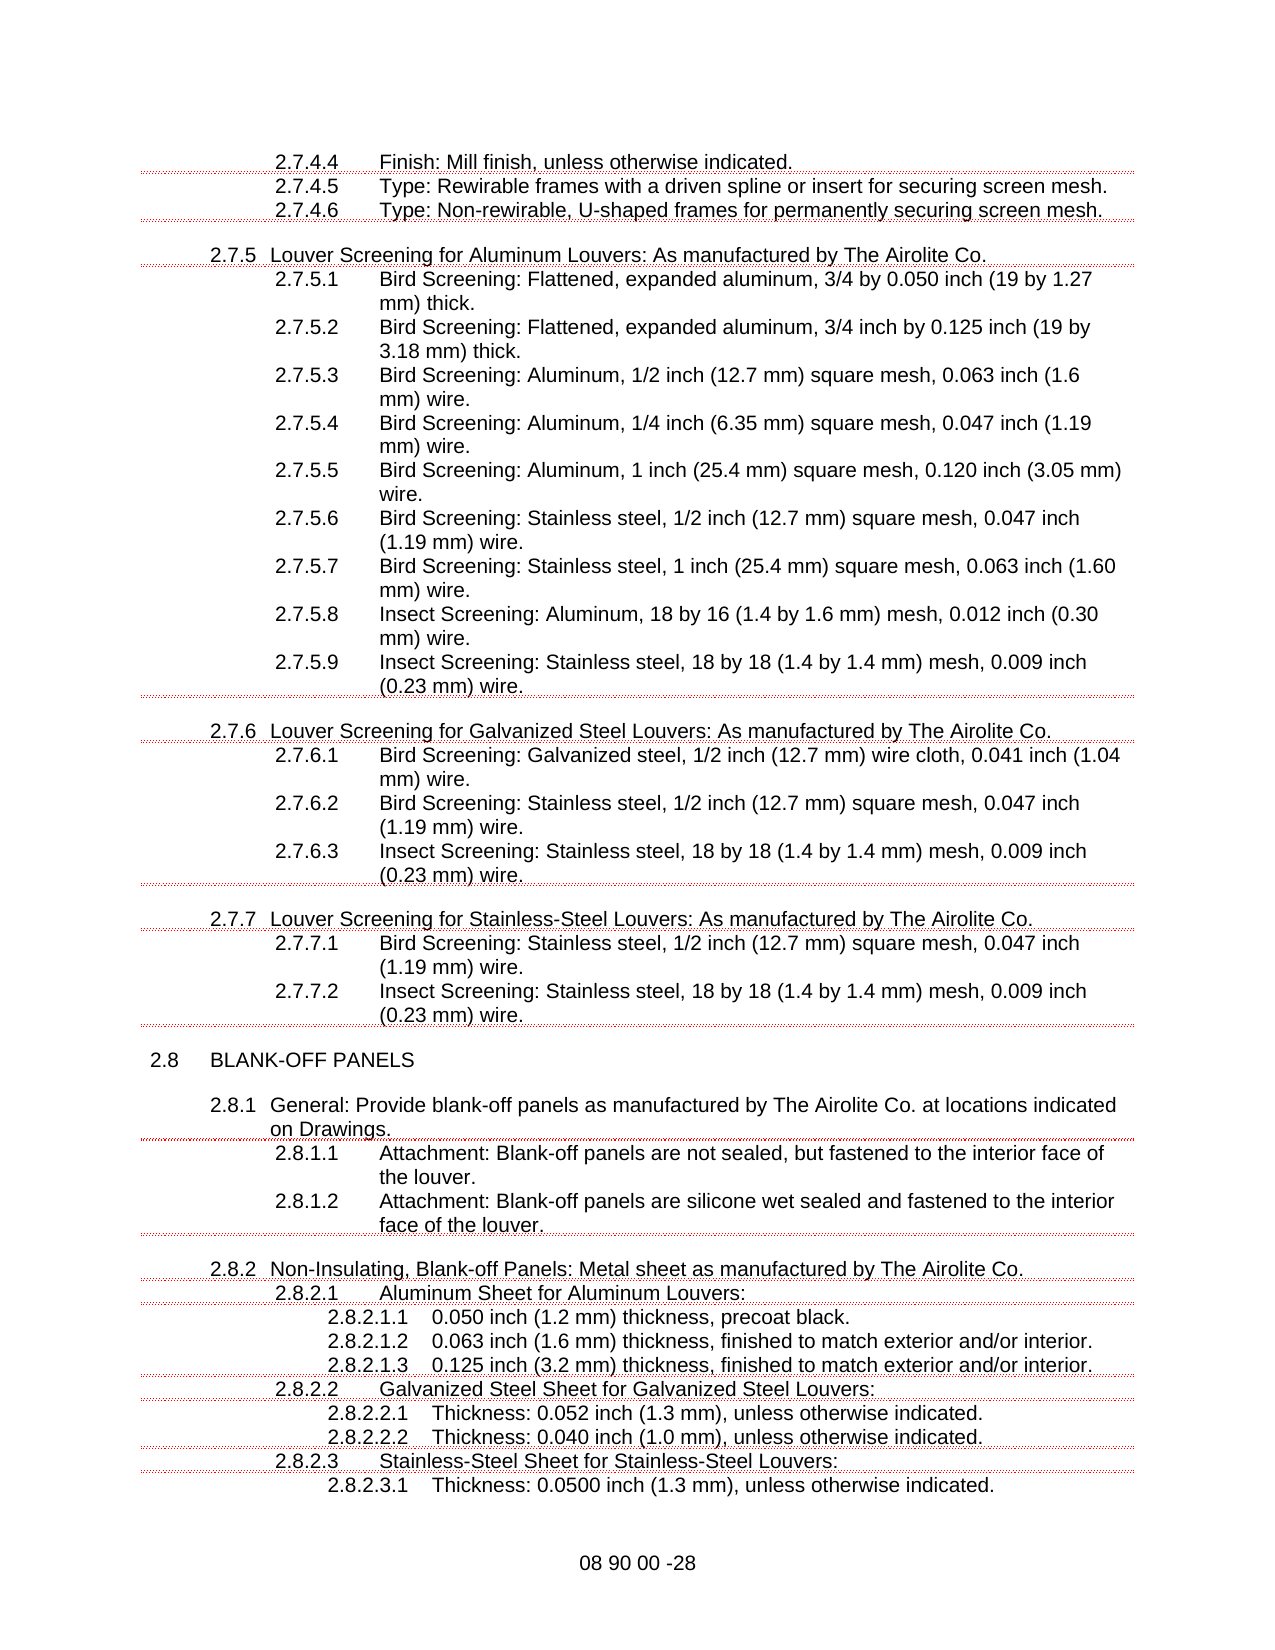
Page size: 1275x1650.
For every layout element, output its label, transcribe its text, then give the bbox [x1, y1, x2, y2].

list Insect Screening: Stainless steel, 18 by 18 (1.4 by 1.4 mm) mesh, 0.009 inch (0.23 mm) wire. [275, 650, 1125, 698]
list Bird Screening: Stainless steel, 1/2 inch (12.7 mm) square mesh, 0.047 inch (1.19 mm) wire. [275, 506, 1125, 554]
list Bird Screening: Galvanized steel, 1/2 inch (12.7 mm) wire cloth, 0.041 inch (1.04 mm) wire. [275, 743, 1125, 791]
list Attachment: Blank-off panels are silicone wet sealed and fastened to the interior face of the louver. [275, 1188, 1125, 1236]
list Louver Screening for Galvanized Steel Louvers: As manufactured by The Airolite Co. [210, 719, 1125, 743]
list Bird Screening: Stainless steel, 1 inch (25.4 mm) square mesh, 0.063 inch (1.60 mm) wire. [275, 554, 1125, 602]
list Louver Screening for Stainless-Steel Louvers: As manufactured by The Airolite Co. [210, 907, 1125, 931]
list Galvanized Steel Sheet for Galvanized Steel Louvers: [275, 1377, 1125, 1401]
list Insect Screening: Aluminum, 18 by 16 (1.4 by 1.6 mm) mesh, 0.012 inch (0.30 mm) wire. [275, 602, 1125, 650]
list Bird Screening: Stainless steel, 1/2 inch (12.7 mm) square mesh, 0.047 inch (1.19 mm) wire. [275, 931, 1125, 979]
list Type: Non-rewirable, U-shaped frames for permanently securing screen mesh. [275, 198, 1125, 222]
list 0.063 inch (1.6 mm) thickness, finished to match exterior and/or interior. [327, 1329, 1125, 1353]
list Finish: Mill finish, unless otherwise indicated. [275, 150, 1125, 174]
list Aluminum Sheet for Aluminum Louvers: [275, 1281, 1125, 1305]
list Bird Screening: Flattened, expanded aluminum, 3/4 by 0.050 inch (19 by 1.27 mm) thick. [275, 267, 1125, 314]
list Stainless-Steel Sheet for Stainless-Steel Louvers: [275, 1449, 1125, 1473]
list Louver Screening for Aluminum Louvers: As manufactured by The Airolite Co. [210, 243, 1125, 267]
list Bird Screening: Stainless steel, 1/2 inch (12.7 mm) square mesh, 0.047 inch (1.19 mm) wire. [275, 791, 1125, 838]
list Insect Screening: Stainless steel, 18 by 18 (1.4 by 1.4 mm) mesh, 0.009 inch (0.23 mm) wire. [275, 838, 1125, 886]
list BLANK-OFF PANELS [150, 1048, 1125, 1072]
list Type: Rewirable frames with a driven spline or insert for securing screen mesh. [275, 174, 1125, 198]
list 0.050 inch (1.2 mm) thickness, precoat black. [327, 1305, 1125, 1329]
list Bird Screening: Aluminum, 1 inch (25.4 mm) square mesh, 0.120 inch (3.05 mm) wire. [275, 458, 1125, 506]
list 0.125 inch (3.2 mm) thickness, finished to match exterior and/or interior. [327, 1353, 1125, 1377]
list Attachment: Blank-off panels are not sealed, but fastened to the interior face of the louver. [275, 1141, 1125, 1188]
list Thickness: 0.052 inch (1.3 mm), unless otherwise indicated. [327, 1401, 1125, 1425]
list Bird Screening: Aluminum, 1/2 inch (12.7 mm) square mesh, 0.063 inch (1.6 mm) wire. [275, 362, 1125, 410]
list General: Provide blank-off panels as manufactured by The Airolite Co. at locations indicated on Drawings. [210, 1093, 1125, 1141]
list Bird Screening: Flattened, expanded aluminum, 3/4 inch by 0.125 inch (19 by 3.18 mm) thick. [275, 314, 1125, 362]
list Bird Screening: Aluminum, 1/4 inch (6.35 mm) square mesh, 0.047 inch (1.19 mm) wire. [275, 410, 1125, 458]
list Thickness: 0.040 inch (1.0 mm), unless otherwise indicated. [327, 1425, 1125, 1449]
list Insect Screening: Stainless steel, 18 by 18 (1.4 by 1.4 mm) mesh, 0.009 inch (0.23 mm) wire. [275, 979, 1125, 1027]
list Thickness: 0.0500 inch (1.3 mm), unless otherwise indicated. [327, 1473, 1125, 1497]
list Non-Insulating, Blank-off Panels: Metal sheet as manufactured by The Airolite Co. [210, 1257, 1125, 1281]
